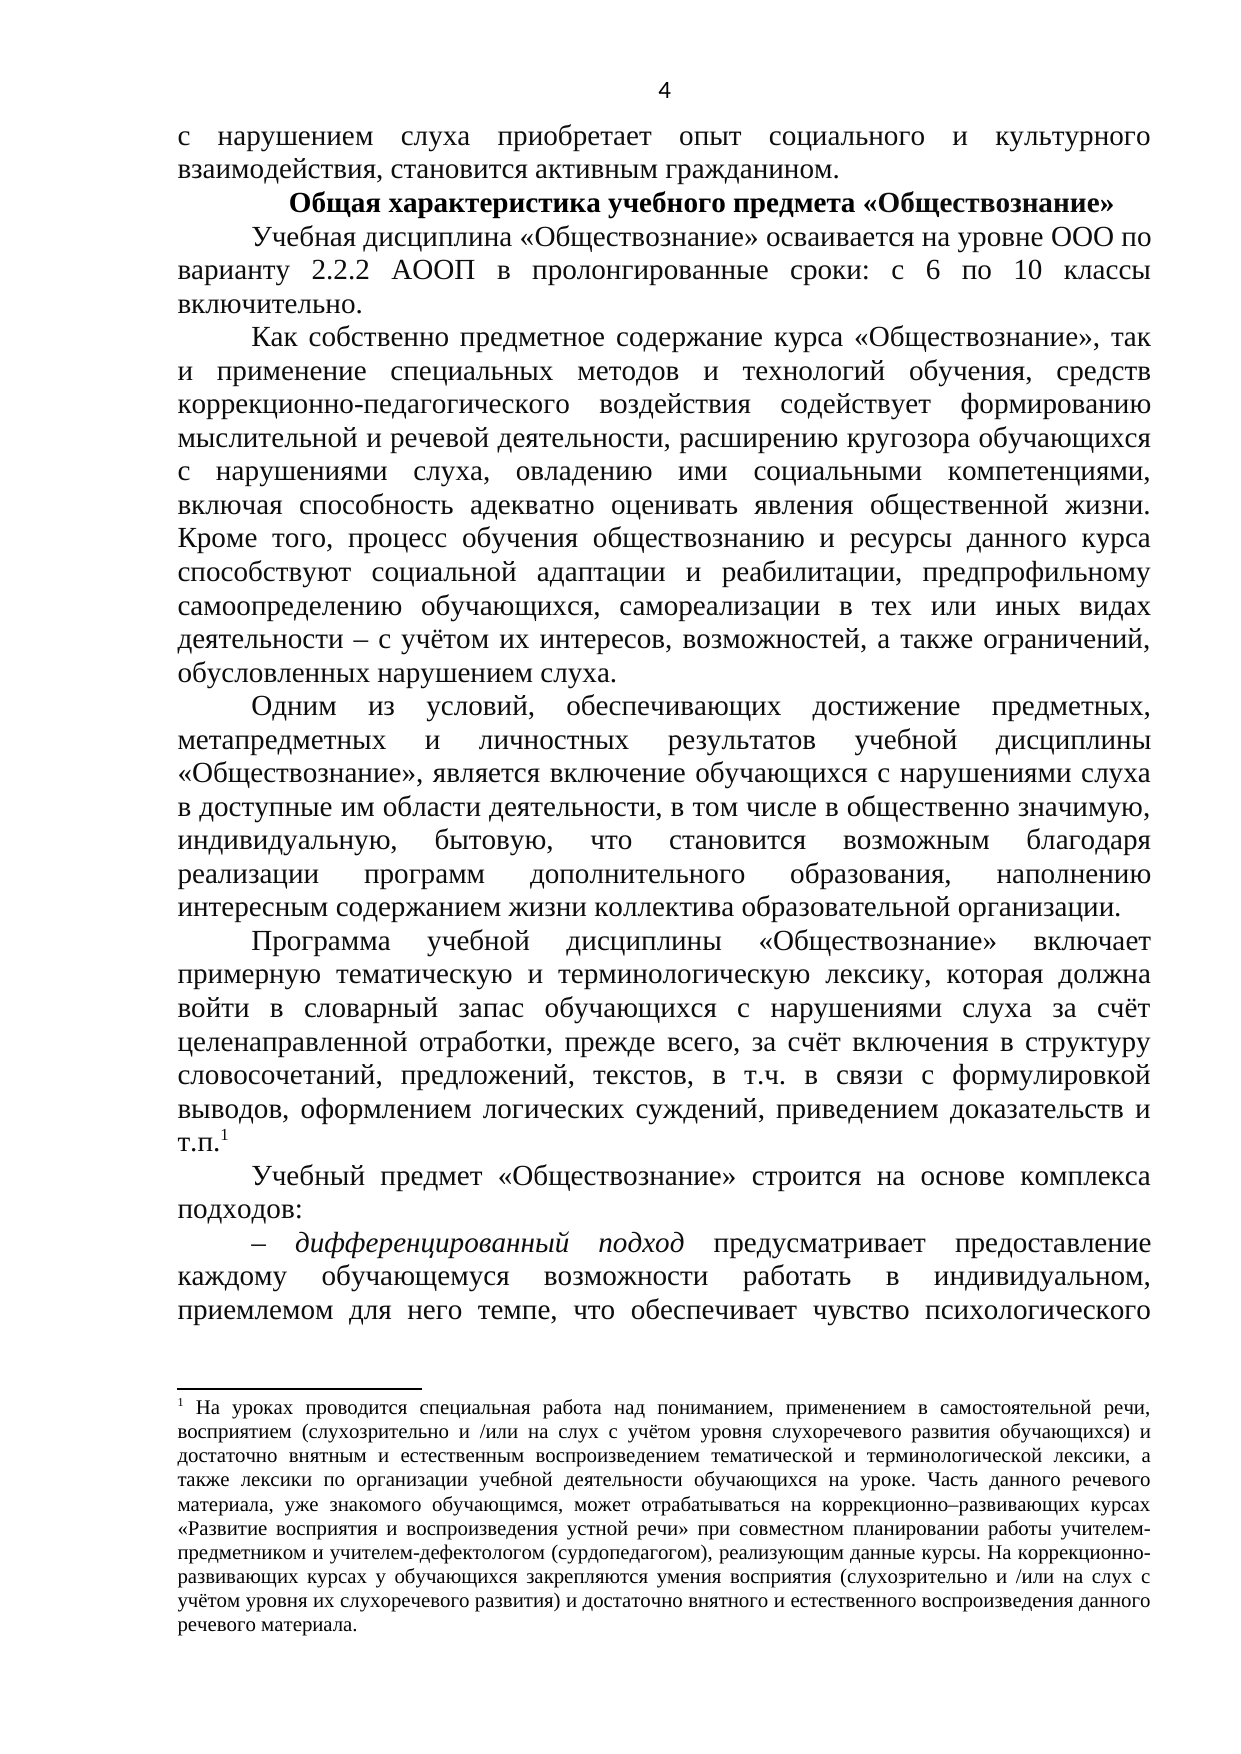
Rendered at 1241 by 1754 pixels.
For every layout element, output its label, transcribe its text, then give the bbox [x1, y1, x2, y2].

text Программа учебной дисциплины «Обществознание» включает примерную тематическую и терминологическую лексику, которая должна войти в словарный запас обучающихся с нарушениями слуха за счёт целенаправленной отработки, прежде всего, за счёт включения в структуру словосочетаний, предложений, текстов, в т.ч. в связи с формулировкой выводов, оформлением логических суждений, приведением доказательств и т.п. [177, 923, 1152, 1158]
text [177, 118, 1152, 185]
text Одним из условий, обеспечивающих достижение предметных, метапредметных и личностных результатов учебной дисциплины «Обществознание», является включение обучающихся с нарушениями слуха в доступные им области деятельности, в том числе в общественно значимую, индивидуальную, бытовую, что становится возможным благодаря реализации программ дополнительного образования, наполнению интересным содержанием жизни коллектива образовательной организации. [177, 688, 1152, 923]
text Учебный предмет «Обществознание» строится на основе комплекса подходов: [177, 1158, 1152, 1225]
text Как собственно предметное содержание курса «Обществознание», так и применение специальных методов и технологий обучения, средств коррекционно-педагогического воздействия содействует формированию мыслительной и речевой деятельности, расширению кругозора обучающихся с нарушениями слуха, овладению ими социальными компетенциями, включая способность адекватно оценивать явления общественной жизни. Кроме того, процесс обучения обществознанию и ресурсы данного курса способствуют социальной адаптации и реабилитации, предпрофильному самоопределению обучающихся, самореализации в тех или иных видах деятельности – с учётом их интересов, возможностей, а также ограничений, обусловленных нарушением слуха. [177, 319, 1152, 688]
text Общая характеристика учебного предмета «Обществознание» [177, 185, 1152, 219]
text Учебная дисциплина «Обществознание» осваивается на уровне ООО по варианту 2.2.2 АООП в пролонгированные сроки: с 6 по 10 классы включительно. [177, 219, 1152, 319]
